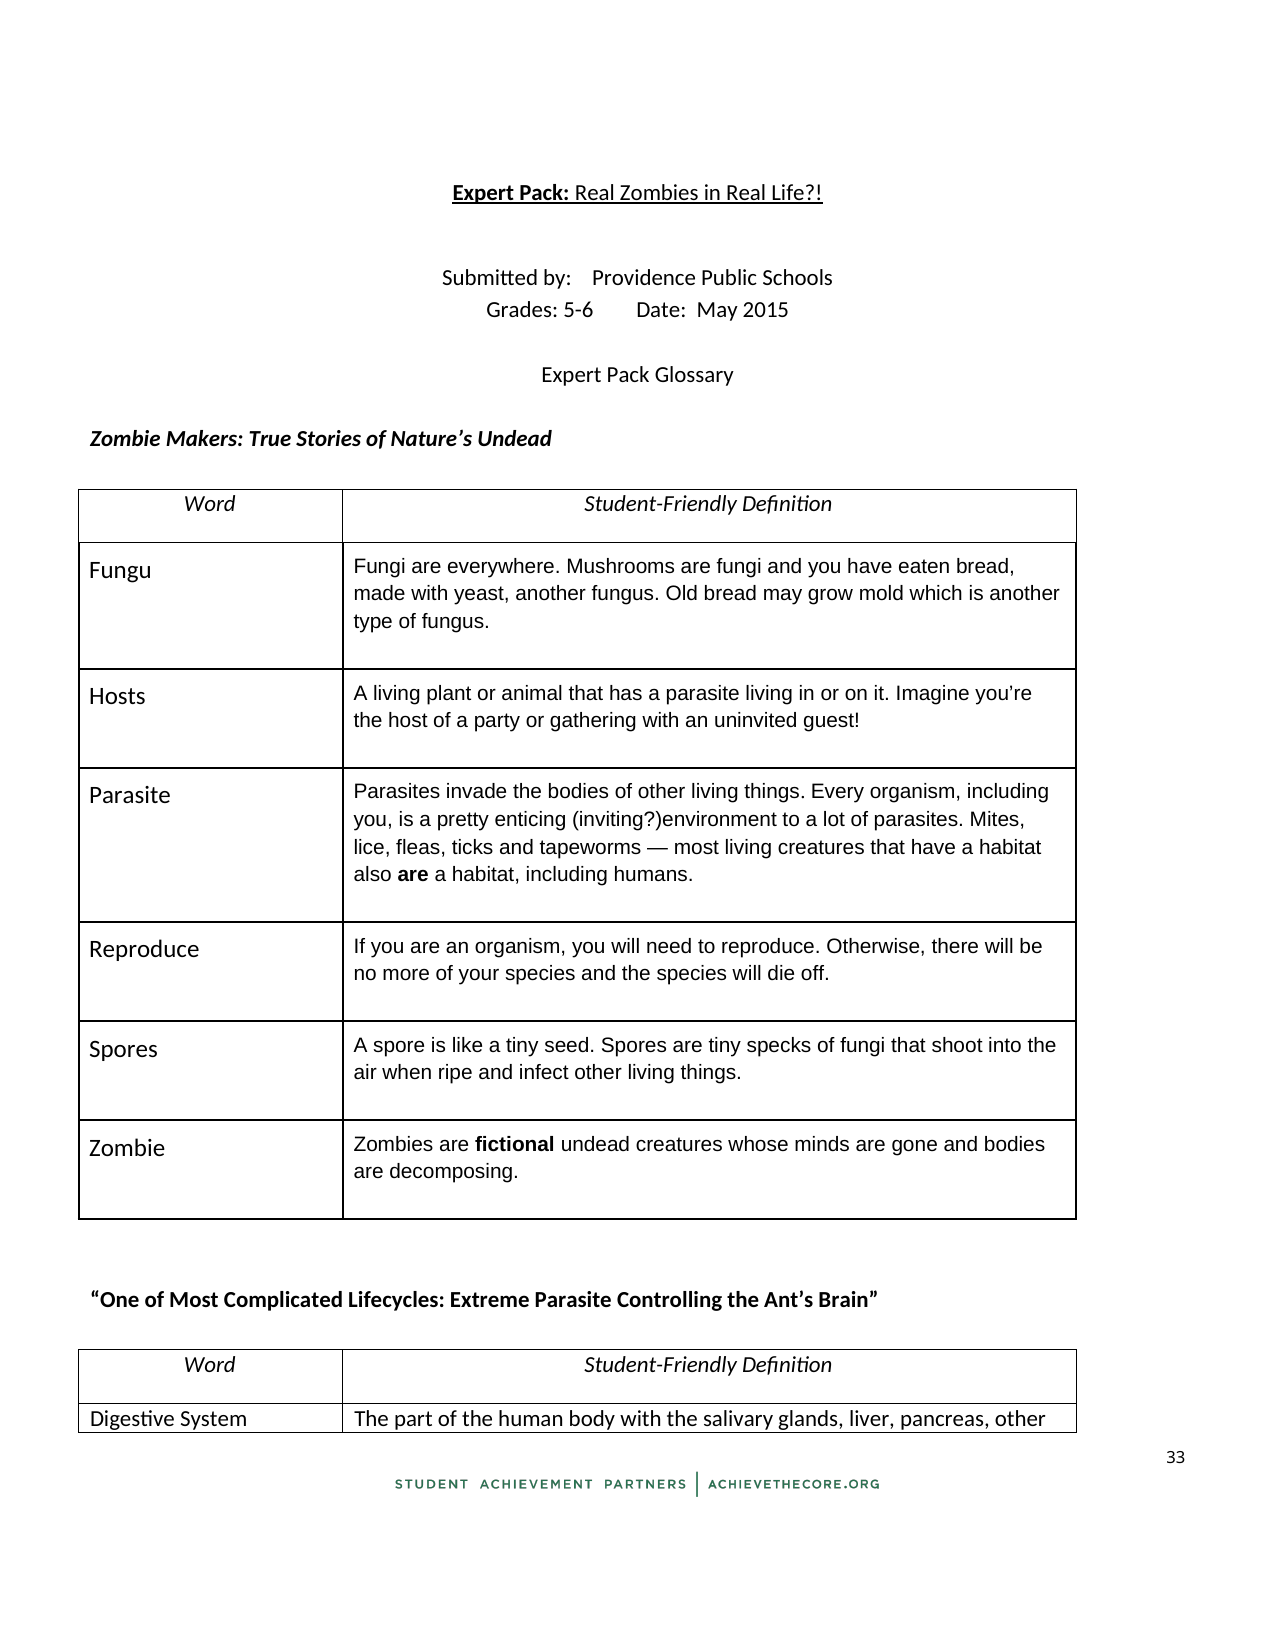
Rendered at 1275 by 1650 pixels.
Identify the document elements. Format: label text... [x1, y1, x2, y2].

text Grades: 5-6 Date: May 2015 [90, 295, 1185, 323]
table_cell If you are an organism, you will need to reproduce. Otherwise, there will be no more of your species and the species will die off. [344, 923, 1075, 1020]
table_cell A living plant or animal that has a parasite living in or on it. Imagine you’re the host of a party or gathering with an uninvited guest! [344, 670, 1075, 767]
table_cell Parasite [80, 769, 342, 921]
table_header Student-Friendly Definition [343, 1350, 1076, 1403]
table_header Word [79, 490, 342, 542]
text Submitted by: Providence Public Schools [90, 263, 1185, 291]
text Zombie Makers: True Stories of Nature’s Undead [90, 424, 1185, 452]
table_cell Spores [80, 1022, 342, 1119]
table_cell Zombie [80, 1121, 342, 1218]
text “One of Most Complicated Lifecycles: Extreme Parasite Controlling the Ant’s Brain” [90, 1285, 1185, 1313]
table_cell A spore is like a tiny seed. Spores are tiny specks of fungi that shoot into the air when ripe and infect other living things. [344, 1022, 1075, 1119]
table_cell Reproduce [80, 923, 342, 1020]
text Expert Pack Glossary [90, 360, 1185, 388]
table_header Word [79, 1350, 342, 1403]
table_cell Hosts [80, 670, 342, 767]
table_cell Digestive System [79, 1404, 342, 1432]
table_cell The part of the human body with the salivary glands, liver, pancreas, other organs of digestion. [343, 1404, 1076, 1432]
table_cell Fungi are everywhere. Mushrooms are fungi and you have eaten bread, made with yeast, another fungus. Old bread may grow mold which is another type of fungus. [344, 543, 1075, 668]
table_cell Parasites invade the bodies of other living things. Every organism, including you, is a pretty enticing (inviting?)environment to a lot of parasites. Mites, lice, fleas, ticks and tapeworms — most living creatures that have a habitat also are a habitat, including humans. [344, 769, 1075, 921]
table_header Student-Friendly Definition [343, 490, 1076, 542]
table_cell Fungu [80, 543, 342, 668]
picture [384, 1468, 892, 1500]
table_cell Zombies are fictional undead creatures whose minds are gone and bodies are decomposing. [344, 1121, 1075, 1218]
text Expert Pack: Real Zombies in Real Life?! [90, 178, 1185, 206]
